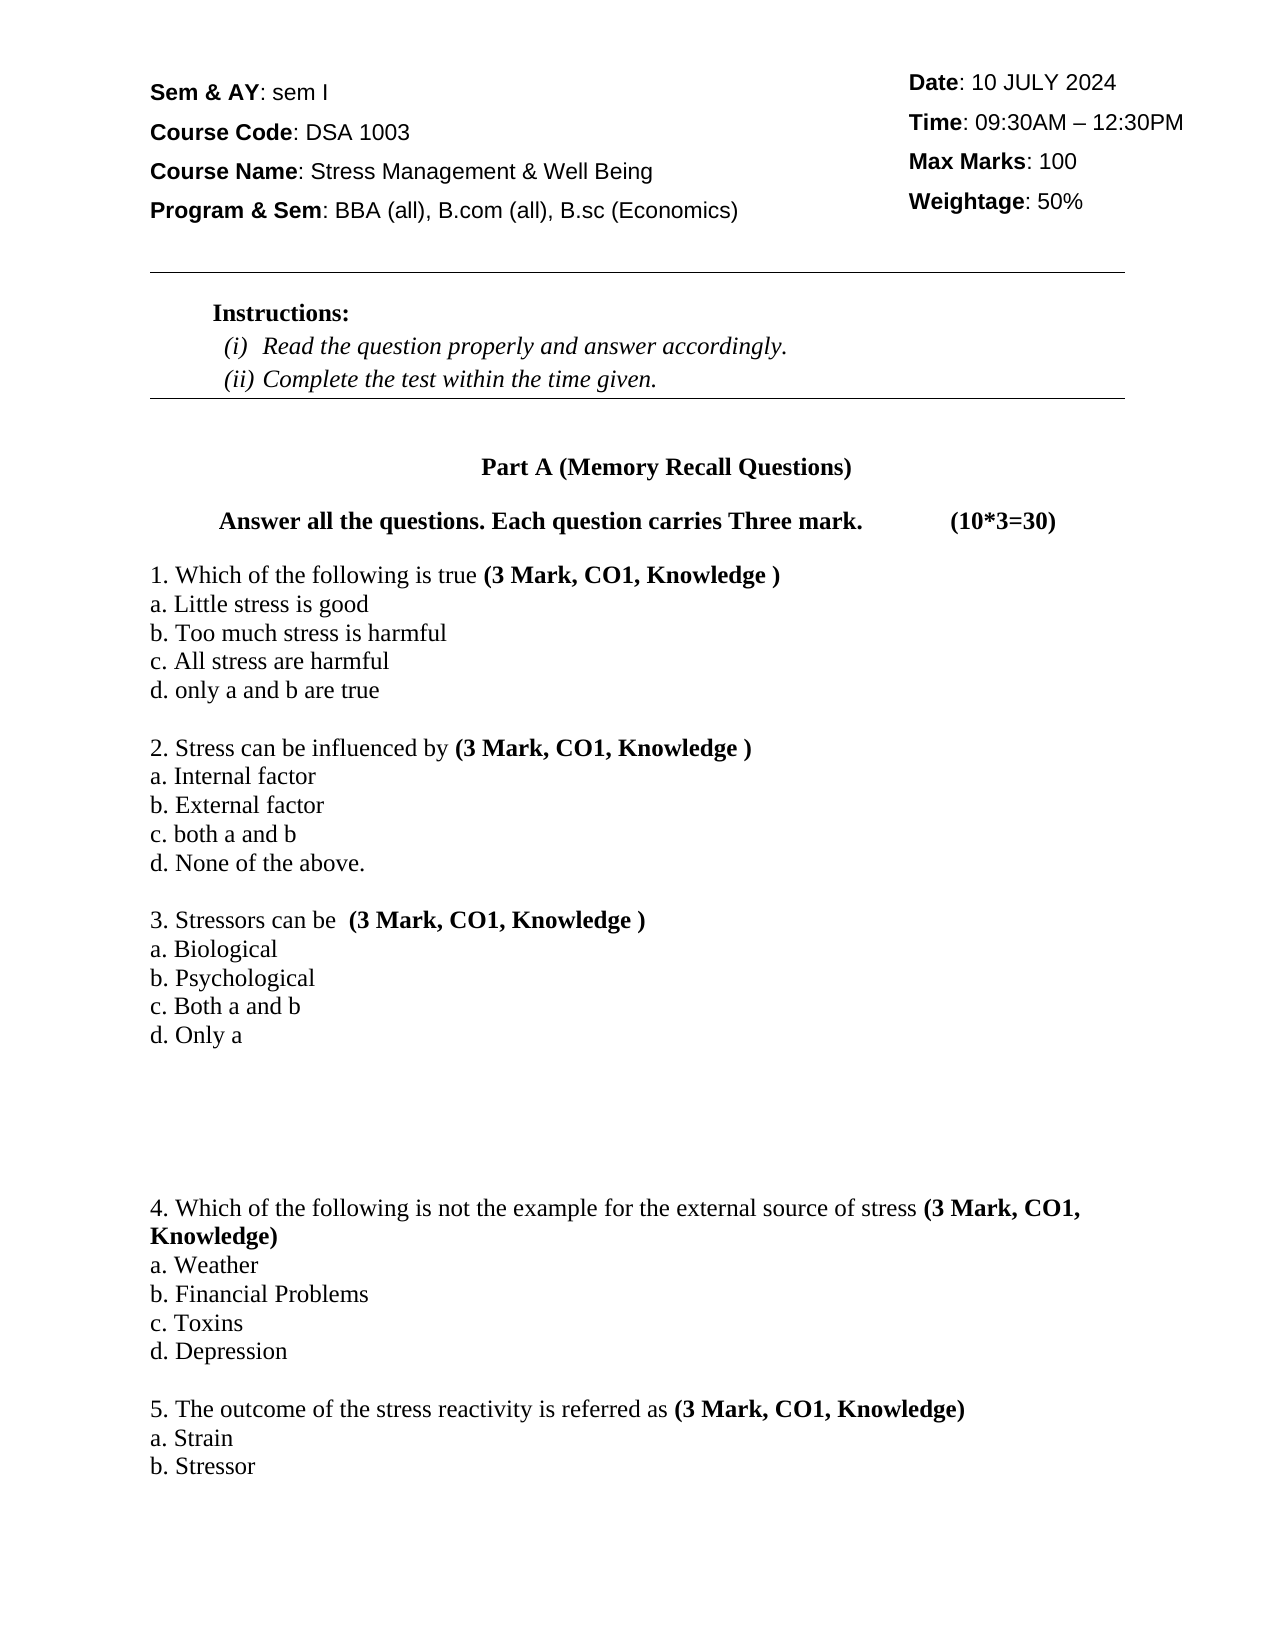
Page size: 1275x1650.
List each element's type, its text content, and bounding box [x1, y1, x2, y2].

text b. Too much stress is harmful [150, 618, 1125, 646]
list Read the question properly and answer accordingly. [224, 331, 1125, 360]
text c. both a and b [150, 819, 1125, 848]
text a. Strain [150, 1423, 1125, 1451]
text b. Stressor [150, 1451, 1125, 1480]
text b. External factor [150, 790, 1125, 819]
text c. All stress are harmful [150, 646, 1125, 675]
text Instructions: [150, 298, 1125, 327]
text 1. Which of the following is true (3 Mark, CO1, Knowledge ) [150, 560, 1125, 589]
text a. Weather [150, 1250, 1125, 1279]
text 3. Stressors can be (3 Mark, CO1, Knowledge ) [150, 905, 1125, 934]
text c. Toxins [150, 1308, 1125, 1336]
text b. Psychological [150, 963, 1125, 991]
text 4. Which of the following is not the example for the external source of stress (3 Mark, CO1, Knowledge) [150, 1193, 1125, 1250]
text a. Little stress is good [150, 589, 1125, 618]
text d. None of the above. [150, 848, 1125, 876]
text d. Depression [150, 1336, 1125, 1365]
text c. Both a and b [150, 991, 1125, 1020]
text a. Biological [150, 934, 1125, 963]
text 5. The outcome of the stress reactivity is referred as (3 Mark, CO1, Knowledge) [150, 1394, 1125, 1423]
text Part A (Memory Recall Questions) [150, 451, 1125, 481]
text d. only a and b are true [150, 675, 1125, 704]
text Answer all the questions. Each question carries Three mark. (10*3=30) [150, 505, 1125, 535]
text a. Internal factor [150, 761, 1125, 790]
list Complete the test within the time given. [224, 364, 1125, 393]
text b. Financial Problems [150, 1279, 1125, 1308]
text d. Only a [150, 1020, 1125, 1049]
text 2. Stress can be influenced by (3 Mark, CO1, Knowledge ) [150, 733, 1125, 761]
